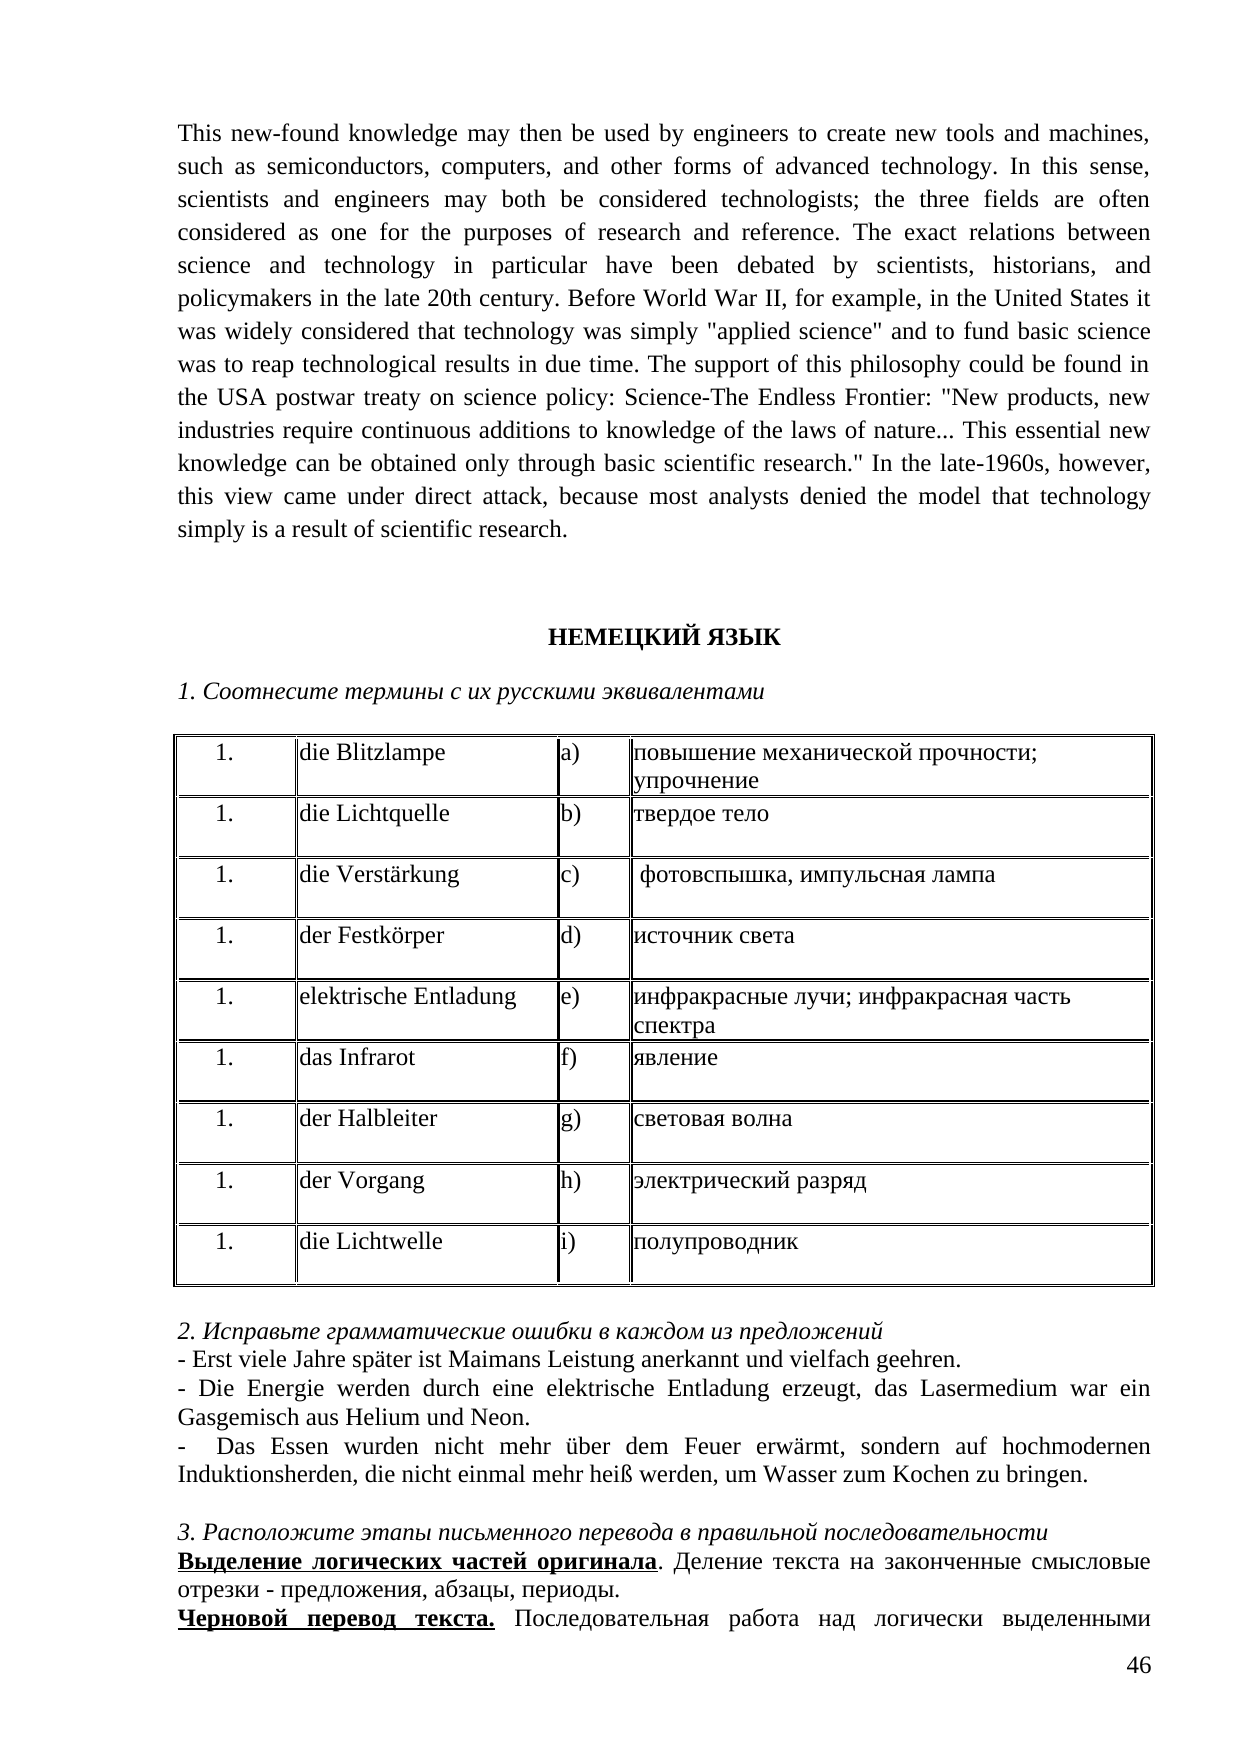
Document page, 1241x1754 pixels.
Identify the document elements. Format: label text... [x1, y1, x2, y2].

table_cell das Infrarot [298, 1043, 557, 1100]
table_cell d) [560, 920, 629, 978]
table_cell твердое тело [633, 795, 1152, 856]
table_header [177, 737, 297, 794]
table_cell [177, 1161, 295, 1223]
table_cell i) [558, 1223, 631, 1284]
table_cell световая волна [633, 1100, 1152, 1161]
text - Das Essen wurden nicht mehr über dem Feuer erwärmt, sondern auf hochmodernen Induktionsherden, die nicht einmal mehr heiß werden, um Wasser zum Kochen zu bringen. [177, 1431, 1152, 1488]
table_cell источник света [631, 917, 1153, 978]
table_cell [177, 978, 295, 1039]
text НЕМЕЦКИЙ ЯЗЫК [177, 622, 1152, 651]
table_cell die Verstärkung [298, 859, 557, 917]
table_cell c) [560, 859, 629, 917]
table_cell die Lichtwelle [297, 1226, 558, 1284]
text 1. Соотнесите термины с их русскими эквивалентами [177, 676, 1152, 705]
table_cell der Halbleiter [298, 1104, 557, 1161]
table_cell der Festkörper [298, 920, 557, 978]
table_cell инфракрасные лучи; инфракрасная часть спектра [633, 978, 1152, 1039]
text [177, 1603, 1152, 1632]
table_cell [177, 795, 295, 856]
text Выделение логических частей оригинала. Деление текста на законченные смысловые отрезки - предложения, абзацы, периоды. [177, 1546, 1152, 1603]
table_cell der Vorgang [298, 1165, 557, 1223]
table_header повышение механической прочности; упрочнение [631, 737, 1151, 794]
table_cell elektrische Entladung [298, 982, 557, 1039]
table_cell явление [633, 1039, 1152, 1100]
table_cell f) [560, 1043, 629, 1100]
table_cell [175, 856, 297, 917]
text - Erst viele Jahre später ist Maimans Leistung anerkannt und vielfach geehren. [177, 1344, 1152, 1373]
table_cell [177, 1100, 295, 1161]
table_cell фотовспышка, импульсная лампа [631, 856, 1153, 917]
table_cell электрический разряд [633, 1161, 1152, 1223]
table_cell [177, 1039, 295, 1100]
table_cell h) [560, 1165, 629, 1223]
text 3. Расположите этапы письменного перевода в правильной последовательности [177, 1517, 1152, 1546]
table_cell g) [560, 1104, 629, 1161]
table_header a) [558, 735, 631, 794]
table_cell die Lichtquelle [298, 798, 557, 856]
table_cell полупроводник [631, 1223, 1153, 1284]
table_cell b) [560, 798, 629, 856]
table_cell [175, 1223, 297, 1284]
table_cell e) [560, 982, 629, 1039]
text This new-found knowledge may then be used by engineers to create new tools and machines, such as semiconductors, computers, and other forms of advanced technology. In this sense, scientists and engineers may both be considered technologists; the three fields are often considered as one for the purposes of research and reference. The exact relations between science and technology in particular have been debated by scientists, historians, and policymakers in the late 20th century. Before World War II, for example, in the United States it was widely considered that technology was simply "applied science" and to fund basic science was to reap technological results in due time. The support of this philosophy could be found in the USA postwar treaty on science policy: Science-The Endless Frontier: "New products, new industries require continuous additions to knowledge of the laws of nature... This essential new knowledge can be obtained only through basic scientific research." In the late-1960s, however, this view came under direct attack, because most analysts denied the model that technology simply is a result of scientific research. [177, 118, 1152, 543]
text - Die Energie werden durch eine elektrische Entladung erzeugt, das Lasermedium war ein Gasgemisch aus Helium und Neon. [177, 1373, 1152, 1431]
table_cell [175, 917, 297, 978]
table_header die Blitzlampe [297, 735, 558, 794]
text 2. Исправьте грамматические ошибки в каждом из предложений [177, 1316, 1152, 1344]
